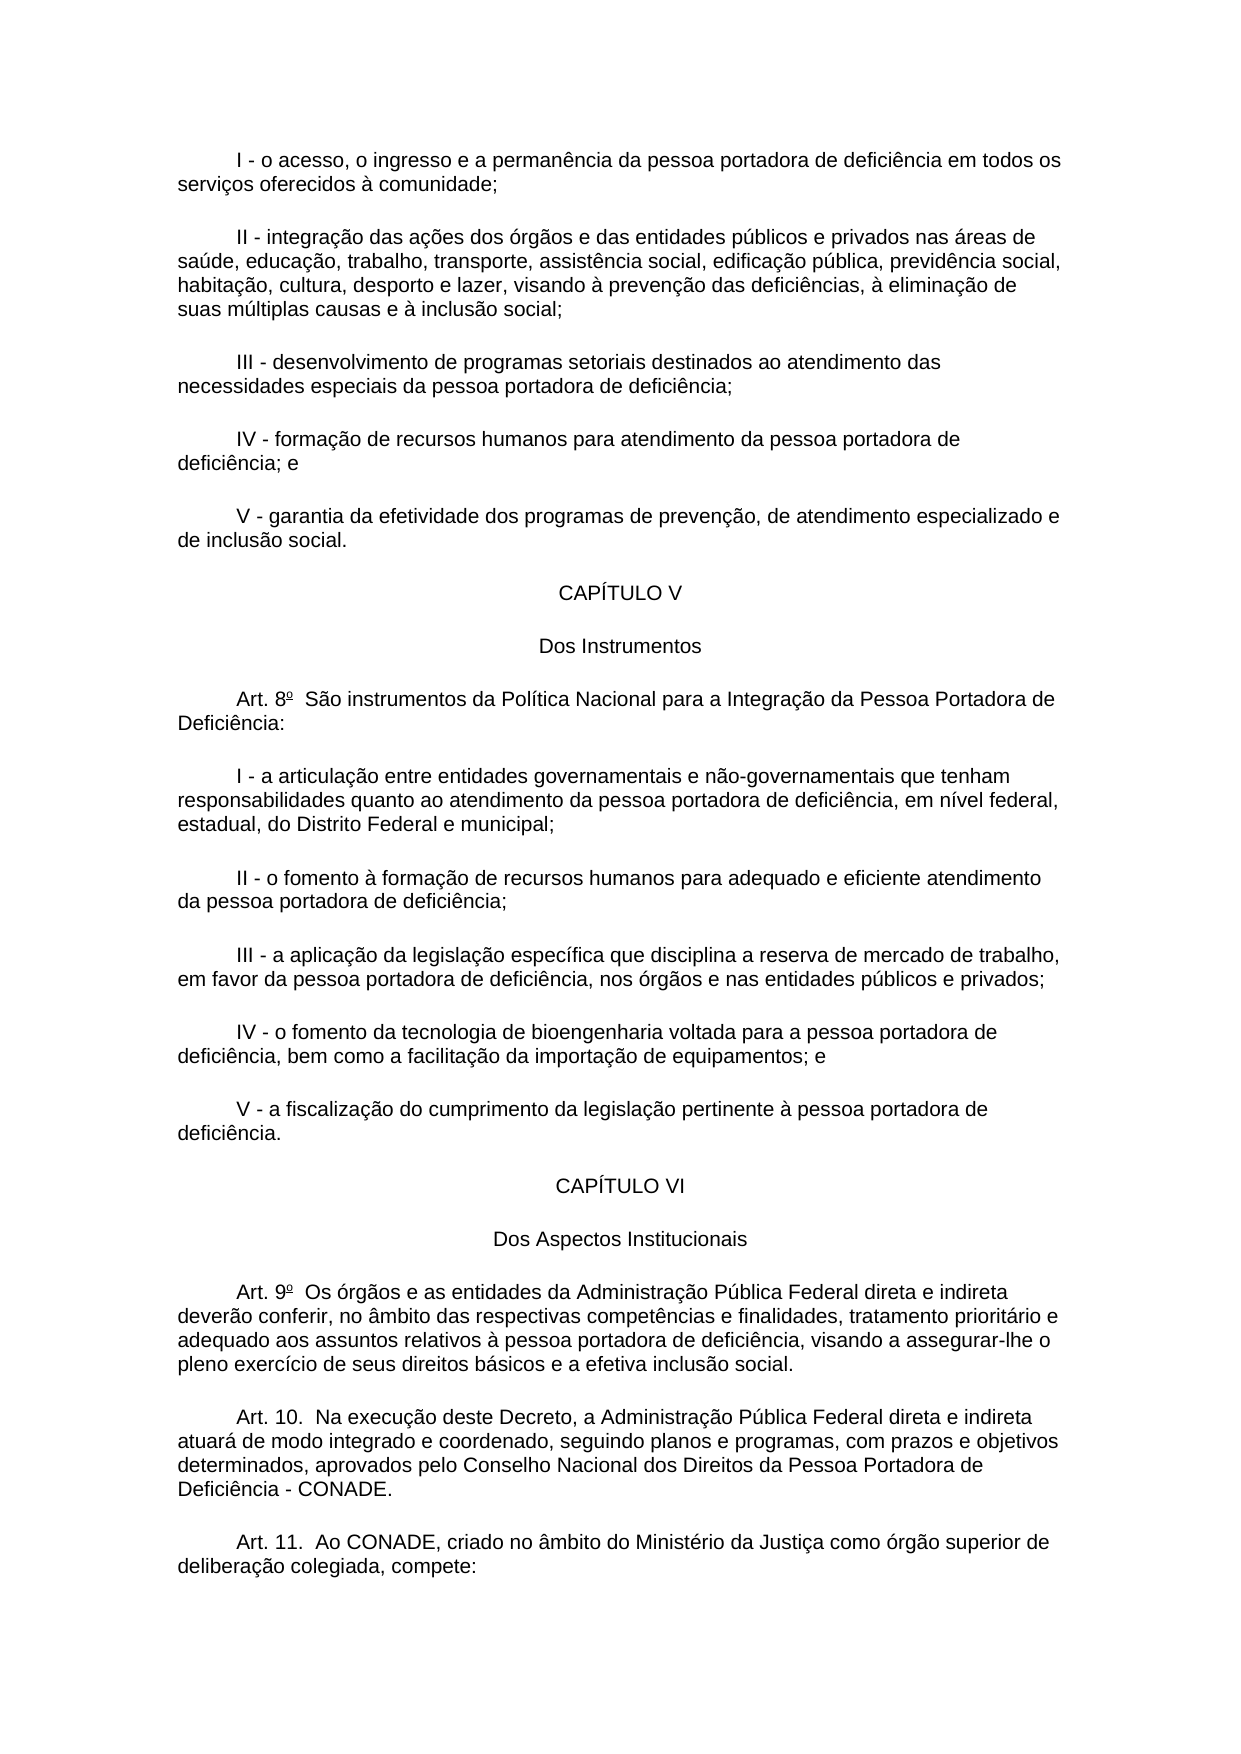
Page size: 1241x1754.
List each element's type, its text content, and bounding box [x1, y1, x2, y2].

text Art. 11. Ao CONADE, criado no âmbito do Ministério da Justiça como órgão superior de deliberação colegiada, compete: [177, 1530, 1063, 1578]
text IV - o fomento da tecnologia de bioengenharia voltada para a pessoa portadora de deficiência, bem como a facilitação da importação de equipamentos; e [177, 1019, 1063, 1067]
text I - o acesso, o ingresso e a permanência da pessoa portadora de deficiência em todos os serviços oferecidos à comunidade; [177, 148, 1063, 196]
text Art. 9o Os órgãos e as entidades da Administração Pública Federal direta e indireta deverão conferir, no âmbito das respectivas competências e finalidades, tratamento prioritário e adequado aos assuntos relativos à pessoa portadora de deficiência, visando a assegurar-lhe o pleno exercício de seus direitos básicos e a efetiva inclusão social. [177, 1280, 1063, 1376]
text V - a fiscalização do cumprimento da legislação pertinente à pessoa portadora de deficiência. [177, 1097, 1063, 1144]
text CAPÍTULO VI [177, 1174, 1063, 1198]
text III - desenvolvimento de programas setoriais destinados ao atendimento das necessidades especiais da pessoa portadora de deficiência; [177, 350, 1063, 398]
text III - a aplicação da legislação específica que disciplina a reserva de mercado de trabalho, em favor da pessoa portadora de deficiência, nos órgãos e nas entidades públicos e privados; [177, 942, 1063, 990]
text Art. 10. Na execução deste Decreto, a Administração Pública Federal direta e indireta atuará de modo integrado e coordenado, seguindo planos e programas, com prazos e objetivos determinados, aprovados pelo Conselho Nacional dos Direitos da Pessoa Portadora de Deficiência - CONADE. [177, 1405, 1063, 1501]
text IV - formação de recursos humanos para atendimento da pessoa portadora de deficiência; e [177, 427, 1063, 475]
text CAPÍTULO V [177, 581, 1063, 605]
text I - a articulação entre entidades governamentais e não-governamentais que tenham responsabilidades quanto ao atendimento da pessoa portadora de deficiência, em nível federal, estadual, do Distrito Federal e municipal; [177, 764, 1063, 836]
text II - o fomento à formação de recursos humanos para adequado e eficiente atendimento da pessoa portadora de deficiência; [177, 865, 1063, 913]
text Dos Aspectos Institucionais [177, 1227, 1063, 1251]
text Dos Instrumentos [177, 634, 1063, 658]
text Art. 8o São instrumentos da Política Nacional para a Integração da Pessoa Portadora de Deficiência: [177, 687, 1063, 735]
text II - integração das ações dos órgãos e das entidades públicos e privados nas áreas de saúde, educação, trabalho, transporte, assistência social, edificação pública, previdência social, habitação, cultura, desporto e lazer, visando à prevenção das deficiências, à eliminação de suas múltiplas causas e à inclusão social; [177, 225, 1063, 321]
text V - garantia da efetividade dos programas de prevenção, de atendimento especializado e de inclusão social. [177, 504, 1063, 552]
